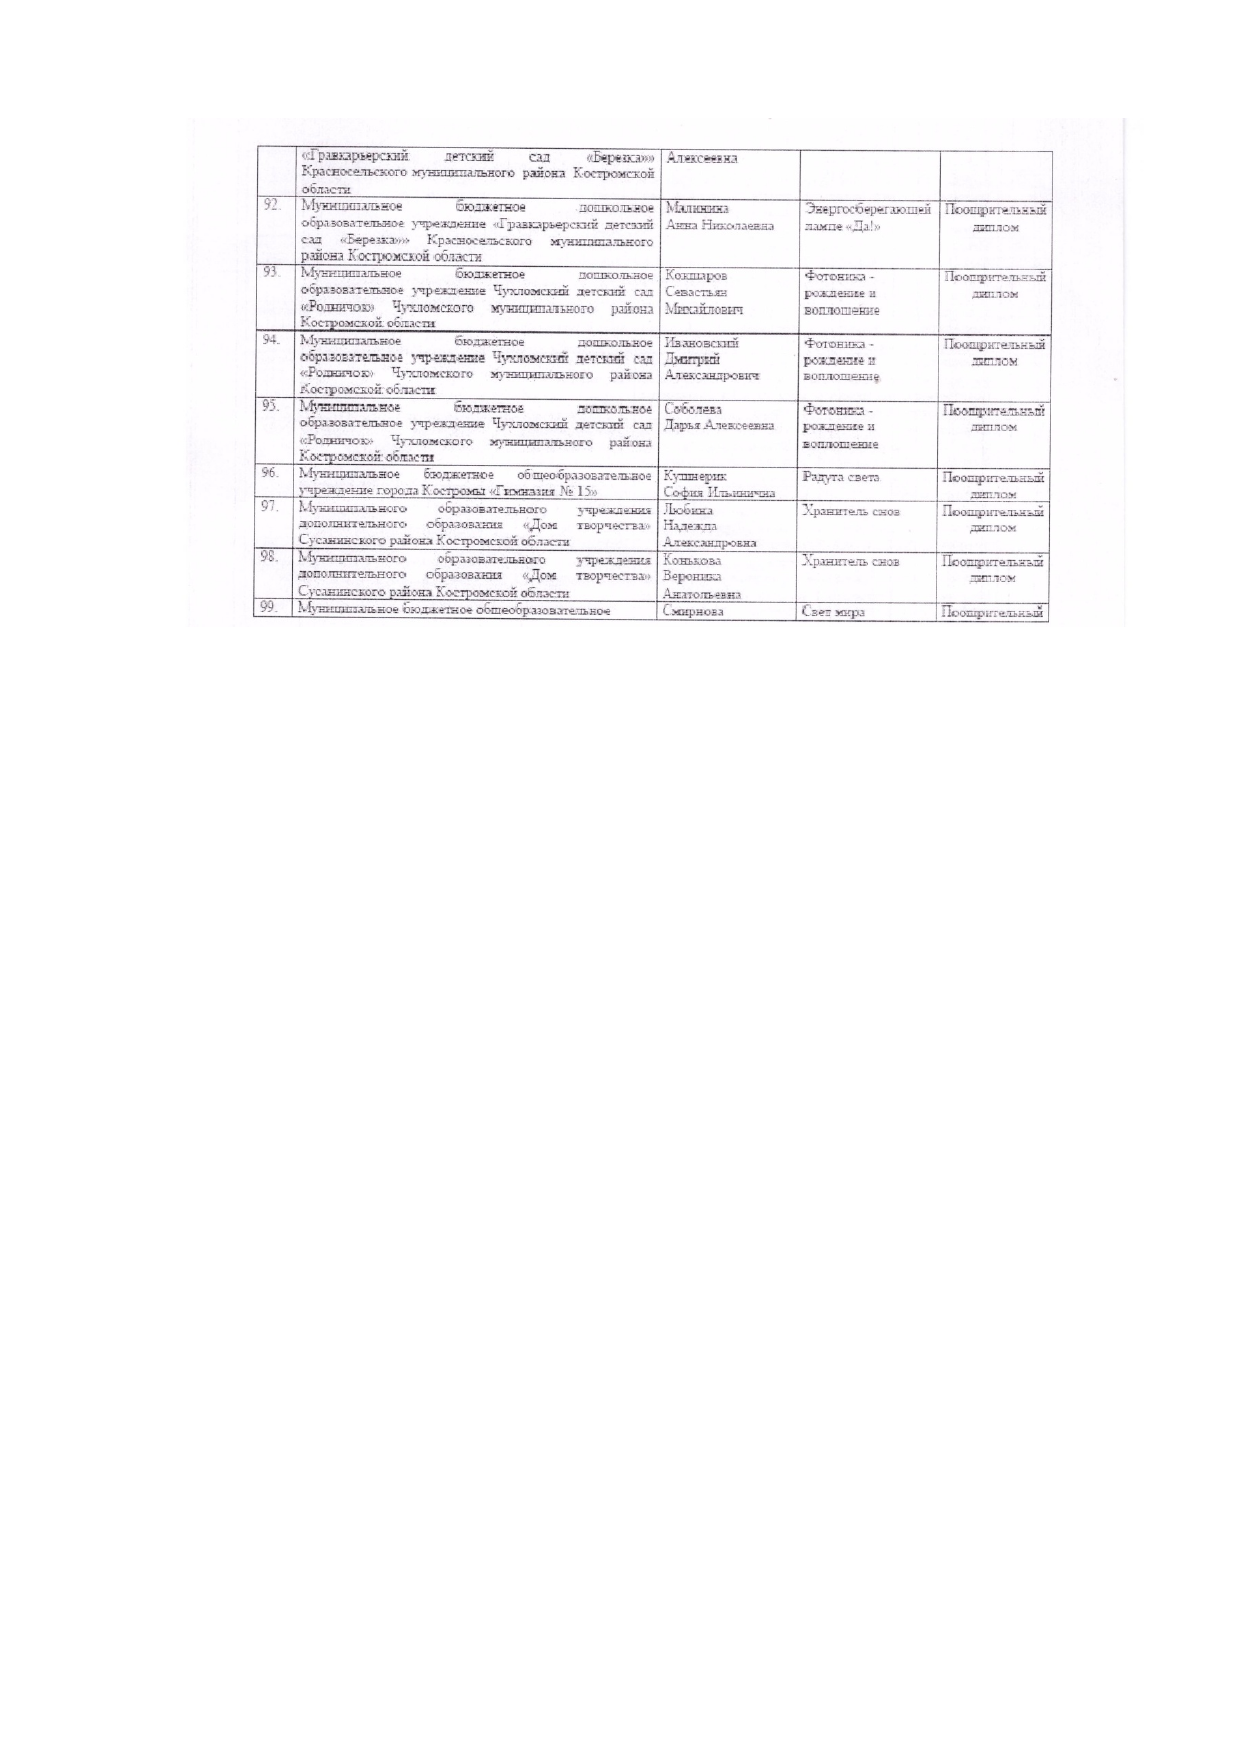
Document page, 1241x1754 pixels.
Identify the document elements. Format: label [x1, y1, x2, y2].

picture [177, 118, 1152, 627]
